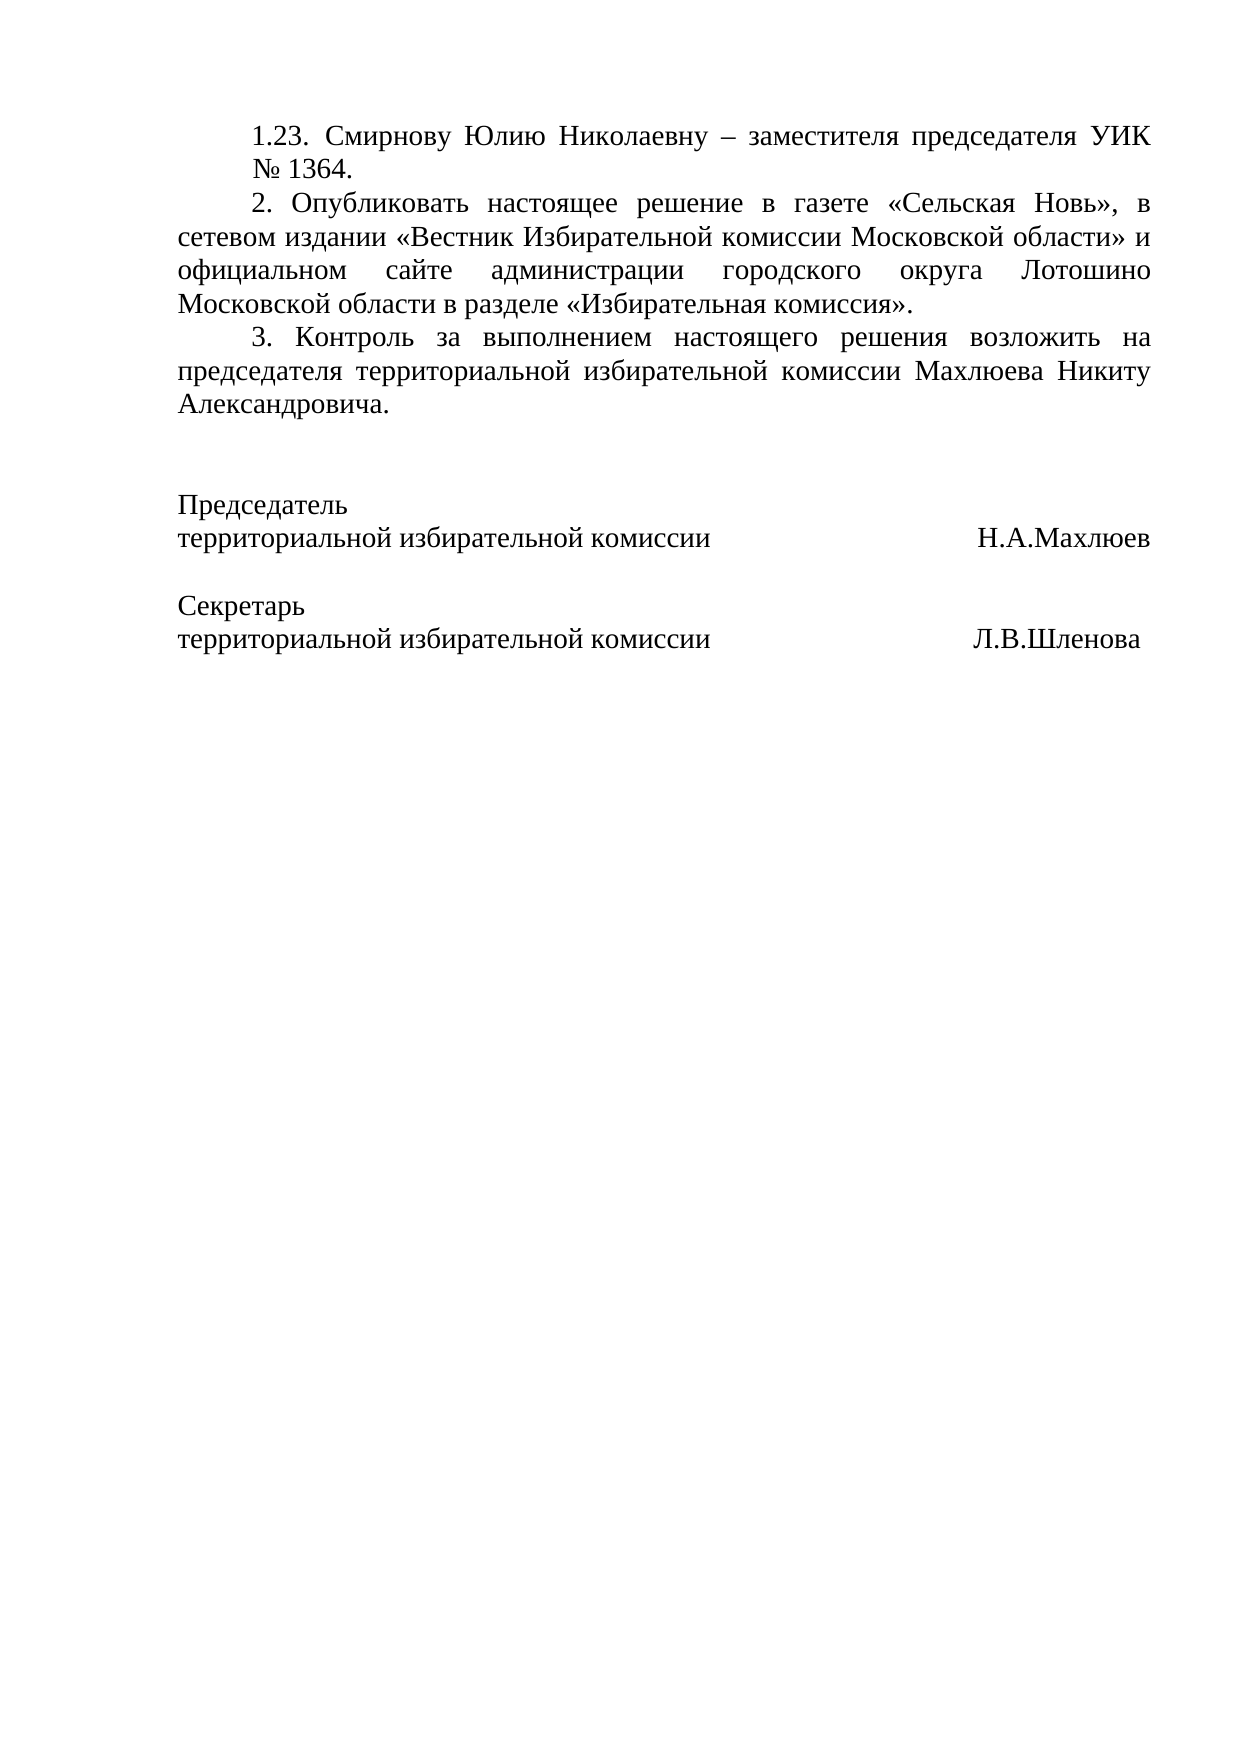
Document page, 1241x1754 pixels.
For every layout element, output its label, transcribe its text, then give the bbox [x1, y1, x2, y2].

text территориальной избирательной комиссии Л.В.Шленова [177, 621, 1152, 655]
text Председатель [177, 487, 1152, 521]
text 3. Контроль за выполнением настоящего решения возложить на председателя территориальной избирательной комиссии Махлюева Никиту Александровича. [177, 319, 1152, 420]
list Смирнову Юлию Николаевну – заместителя председателя УИК № 1364. [251, 118, 1152, 185]
text Секретарь [177, 588, 1152, 621]
text 2. Опубликовать настоящее решение в газете «Сельская Новь», в сетевом издании «Вестник Избирательной комиссии Московской области» и официальном сайте администрации городского округа Лотошино Московской области в разделе «Избирательная комиссия». [177, 185, 1152, 319]
text территориальной избирательной комиссии Н.А.Махлюев [177, 521, 1152, 588]
